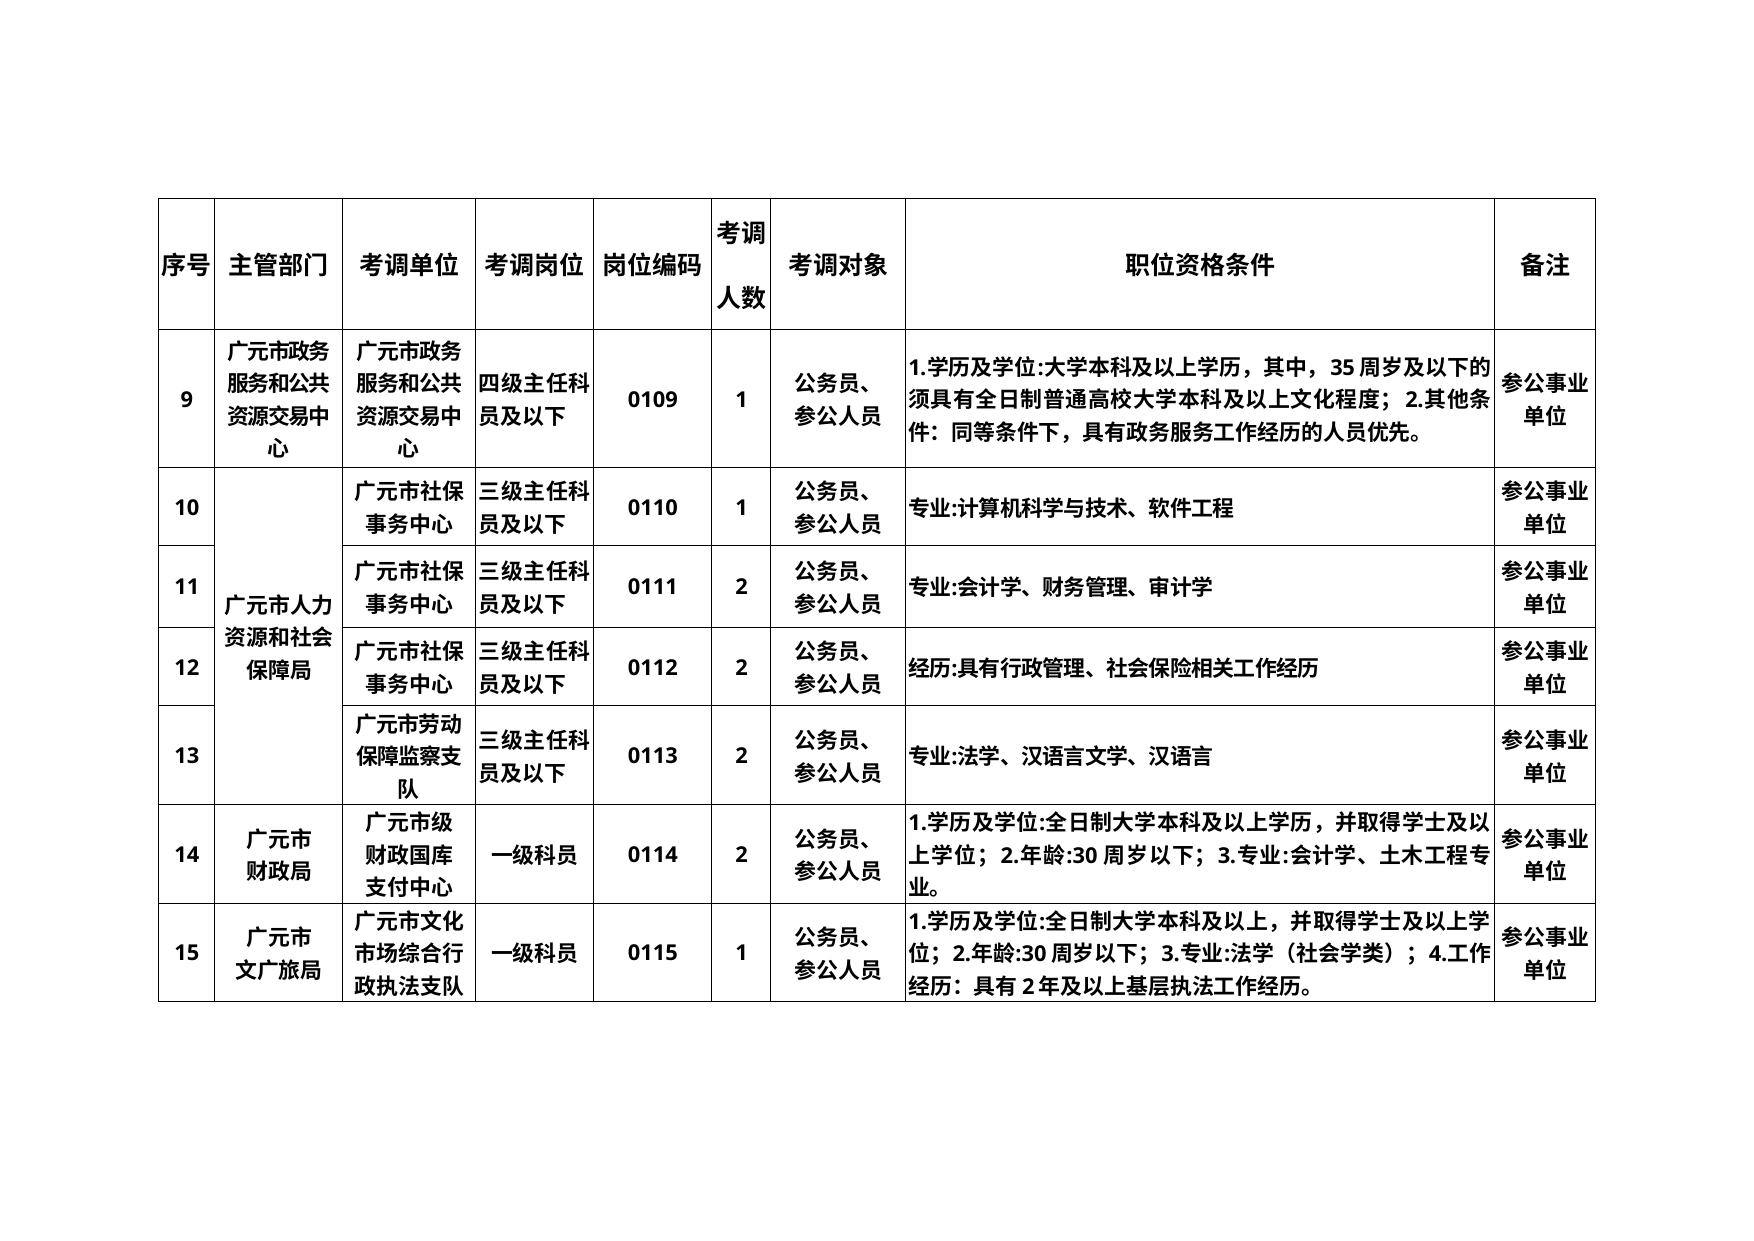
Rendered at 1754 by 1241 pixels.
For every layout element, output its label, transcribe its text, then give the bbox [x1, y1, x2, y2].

table_cell 1 [712, 904, 770, 1001]
table_header 考调单位 [343, 199, 475, 329]
table_cell 广元市政务服务和公共资源交易中心 [343, 330, 475, 467]
table_cell 参公事业单位 [1495, 546, 1595, 627]
table_cell 一级科员 [476, 805, 593, 902]
table_cell 公务员、 参公人员 [771, 546, 905, 627]
table_cell 三级主任科员及以下 [476, 706, 593, 804]
table_cell 公务员、 参公人员 [771, 330, 905, 467]
table_cell 1.学历及学位:全日制大学本科及以上学历，并取得学士及以上学位；2.年龄:30周岁以下；3.专业:会计学、土木工程专业。 [906, 805, 1494, 902]
table_cell 广元市文化市场综合行政执法支队 [343, 904, 475, 1001]
table_cell 13 [159, 706, 214, 804]
table_cell 2 [712, 706, 770, 804]
table_header 主管部门 [215, 199, 342, 329]
table_cell 参公事业单位 [1495, 468, 1595, 545]
table_cell 10 [159, 468, 214, 545]
table_cell 1.学历及学位:全日制大学本科及以上，并取得学士及以上学位；2.年龄:30周岁以下；3.专业:法学（社会学类）；4.工作经历：具有2年及以上基层执法工作经历。 [906, 904, 1494, 1001]
table_cell 广元市政务服务和公共资源交易中心 [215, 330, 342, 467]
table_cell 三级主任科员及以下 [476, 628, 593, 705]
table_header 考调对象 [771, 199, 905, 329]
table_cell 广元市社保事务中心 [343, 628, 475, 705]
table_cell 三级主任科员及以下 [476, 546, 593, 627]
table_cell 1 [712, 468, 770, 545]
table_header 考调人数 [712, 199, 770, 329]
table_cell 参公事业单位 [1495, 805, 1595, 902]
table_header 考调岗位 [476, 199, 593, 329]
table_cell 0113 [594, 706, 711, 804]
table_cell 经历:具有行政管理、社会保险相关工作经历 [906, 628, 1494, 705]
table_cell 广元市级 财政国库 支付中心 [343, 805, 475, 902]
table_cell 参公事业单位 [1495, 330, 1595, 467]
table_cell 公务员、 参公人员 [771, 628, 905, 705]
table_cell 14 [159, 805, 214, 902]
table_cell 参公事业单位 [1495, 706, 1595, 804]
table_cell 9 [159, 330, 214, 467]
table_cell 公务员、 参公人员 [771, 706, 905, 804]
table_cell 三级主任科员及以下 [476, 468, 593, 545]
table_cell 公务员、 参公人员 [771, 904, 905, 1001]
table_cell 公务员、 参公人员 [771, 468, 905, 545]
table_cell 广元市社保事务中心 [343, 546, 475, 627]
table_cell 1 [712, 330, 770, 467]
table_header 岗位编码 [594, 199, 711, 329]
table_cell 四级主任科员及以下 [476, 330, 593, 467]
table_cell 12 [159, 628, 214, 705]
table_cell 广元市劳动 保障监察支队 [343, 706, 475, 804]
table_cell 参公事业单位 [1495, 904, 1595, 1001]
table_cell 2 [712, 805, 770, 902]
table_cell 0114 [594, 805, 711, 902]
table_cell 广元市 文广旅局 [215, 904, 342, 1001]
table_cell 0115 [594, 904, 711, 1001]
table_cell 0109 [594, 330, 711, 467]
table_cell 专业:法学、汉语言文学、汉语言 [906, 706, 1494, 804]
table_cell 1.学历及学位:大学本科及以上学历，其中，35周岁及以下的须具有全日制普通高校大学本科及以上文化程度；2.其他条件：同等条件下，具有政务服务工作经历的人员优先。 [906, 330, 1494, 467]
table_cell 广元市 财政局 [215, 805, 342, 902]
table_cell 2 [712, 628, 770, 705]
table_header 备注 [1495, 199, 1595, 329]
table_cell 2 [712, 546, 770, 627]
table_cell 专业:计算机科学与技术、软件工程 [906, 468, 1494, 545]
table_cell 0112 [594, 628, 711, 705]
table_cell 11 [159, 546, 214, 627]
table_cell 广元市社保 事务中心 [343, 468, 475, 545]
table_cell 一级科员 [476, 904, 593, 1001]
table_header 序号 [159, 199, 214, 329]
table_cell 广元市人力资源和社会保障局 [215, 468, 342, 804]
table_cell 参公事业单位 [1495, 628, 1595, 705]
table_cell 0110 [594, 468, 711, 545]
table_header 职位资格条件 [906, 199, 1494, 329]
table_cell 15 [159, 904, 214, 1001]
table_cell 公务员、 参公人员 [771, 805, 905, 902]
table_cell 0111 [594, 546, 711, 627]
table_cell 专业:会计学、财务管理、审计学 [906, 546, 1494, 627]
